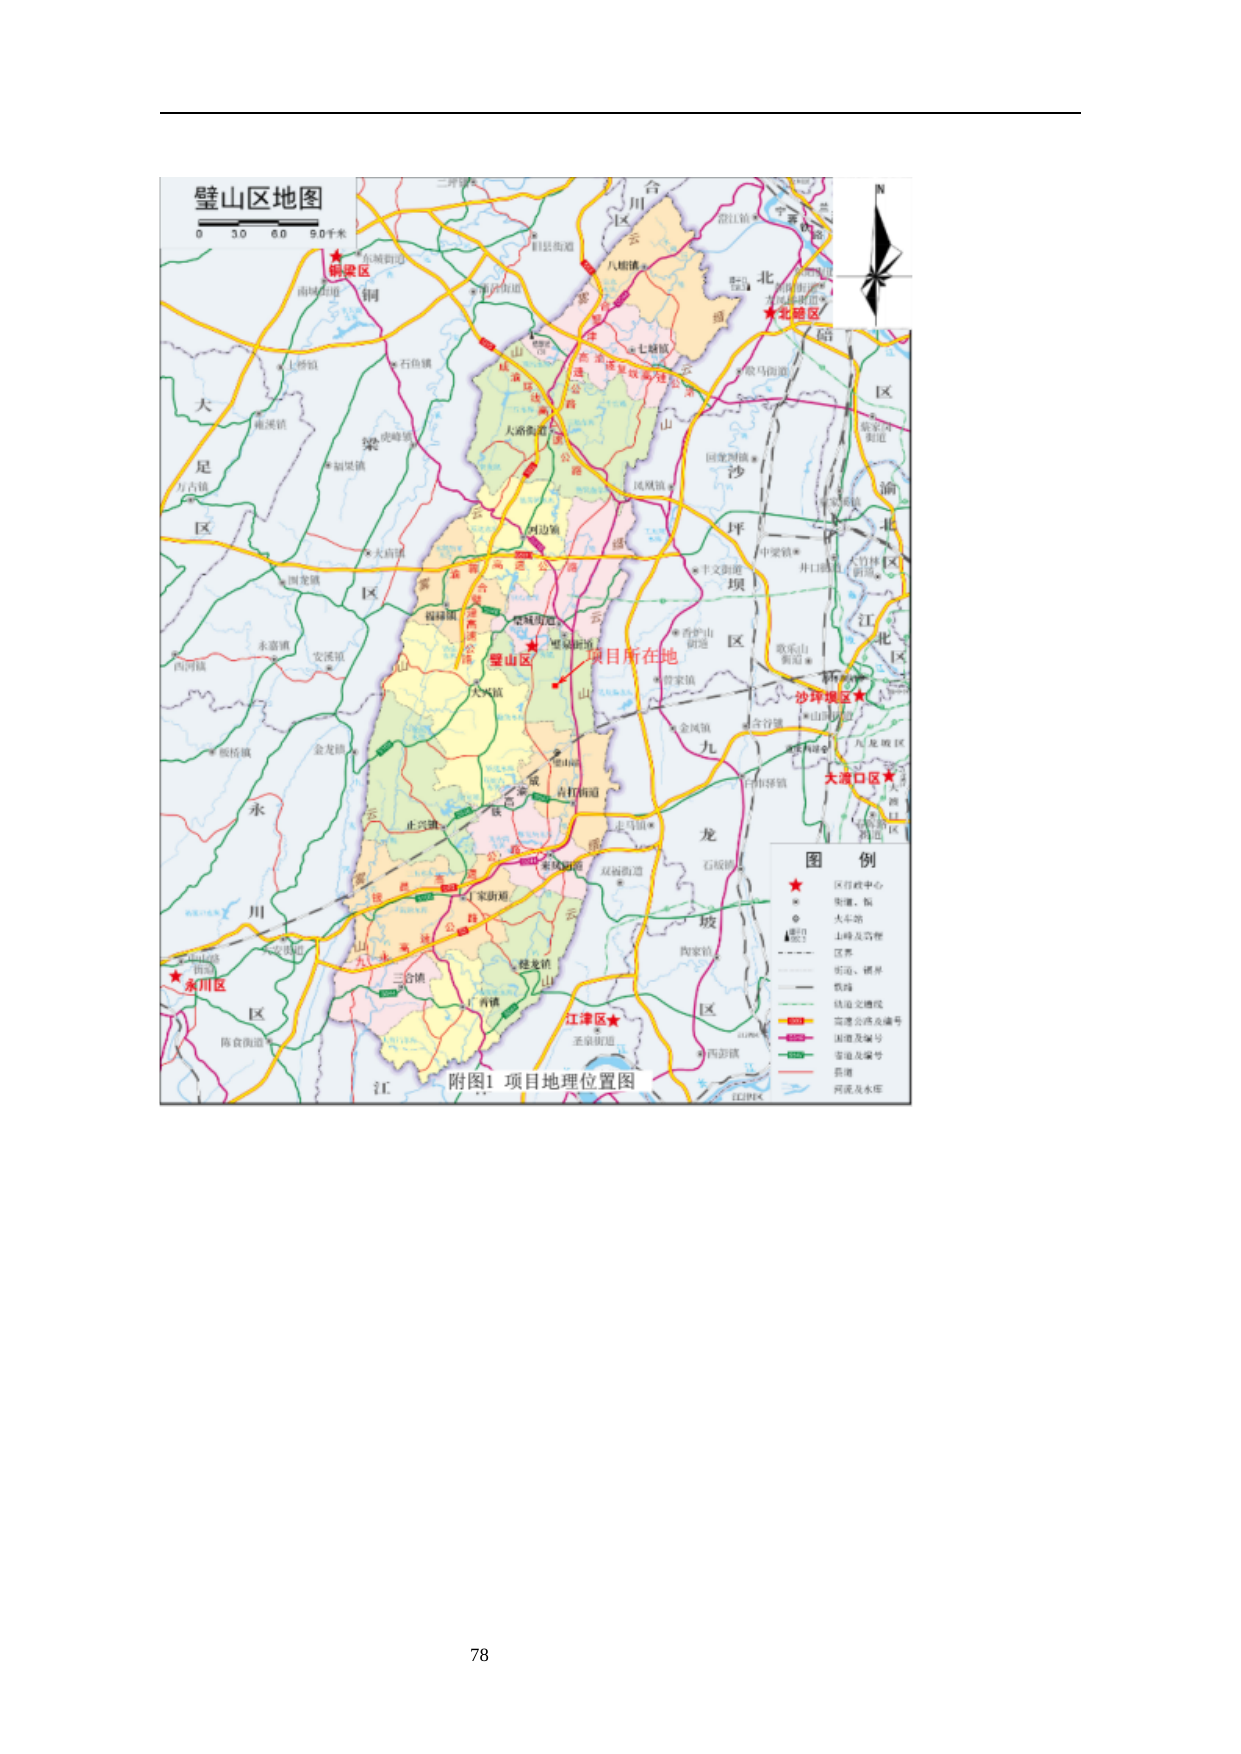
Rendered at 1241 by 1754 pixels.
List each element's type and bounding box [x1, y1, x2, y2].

picture [159, 177, 913, 1107]
